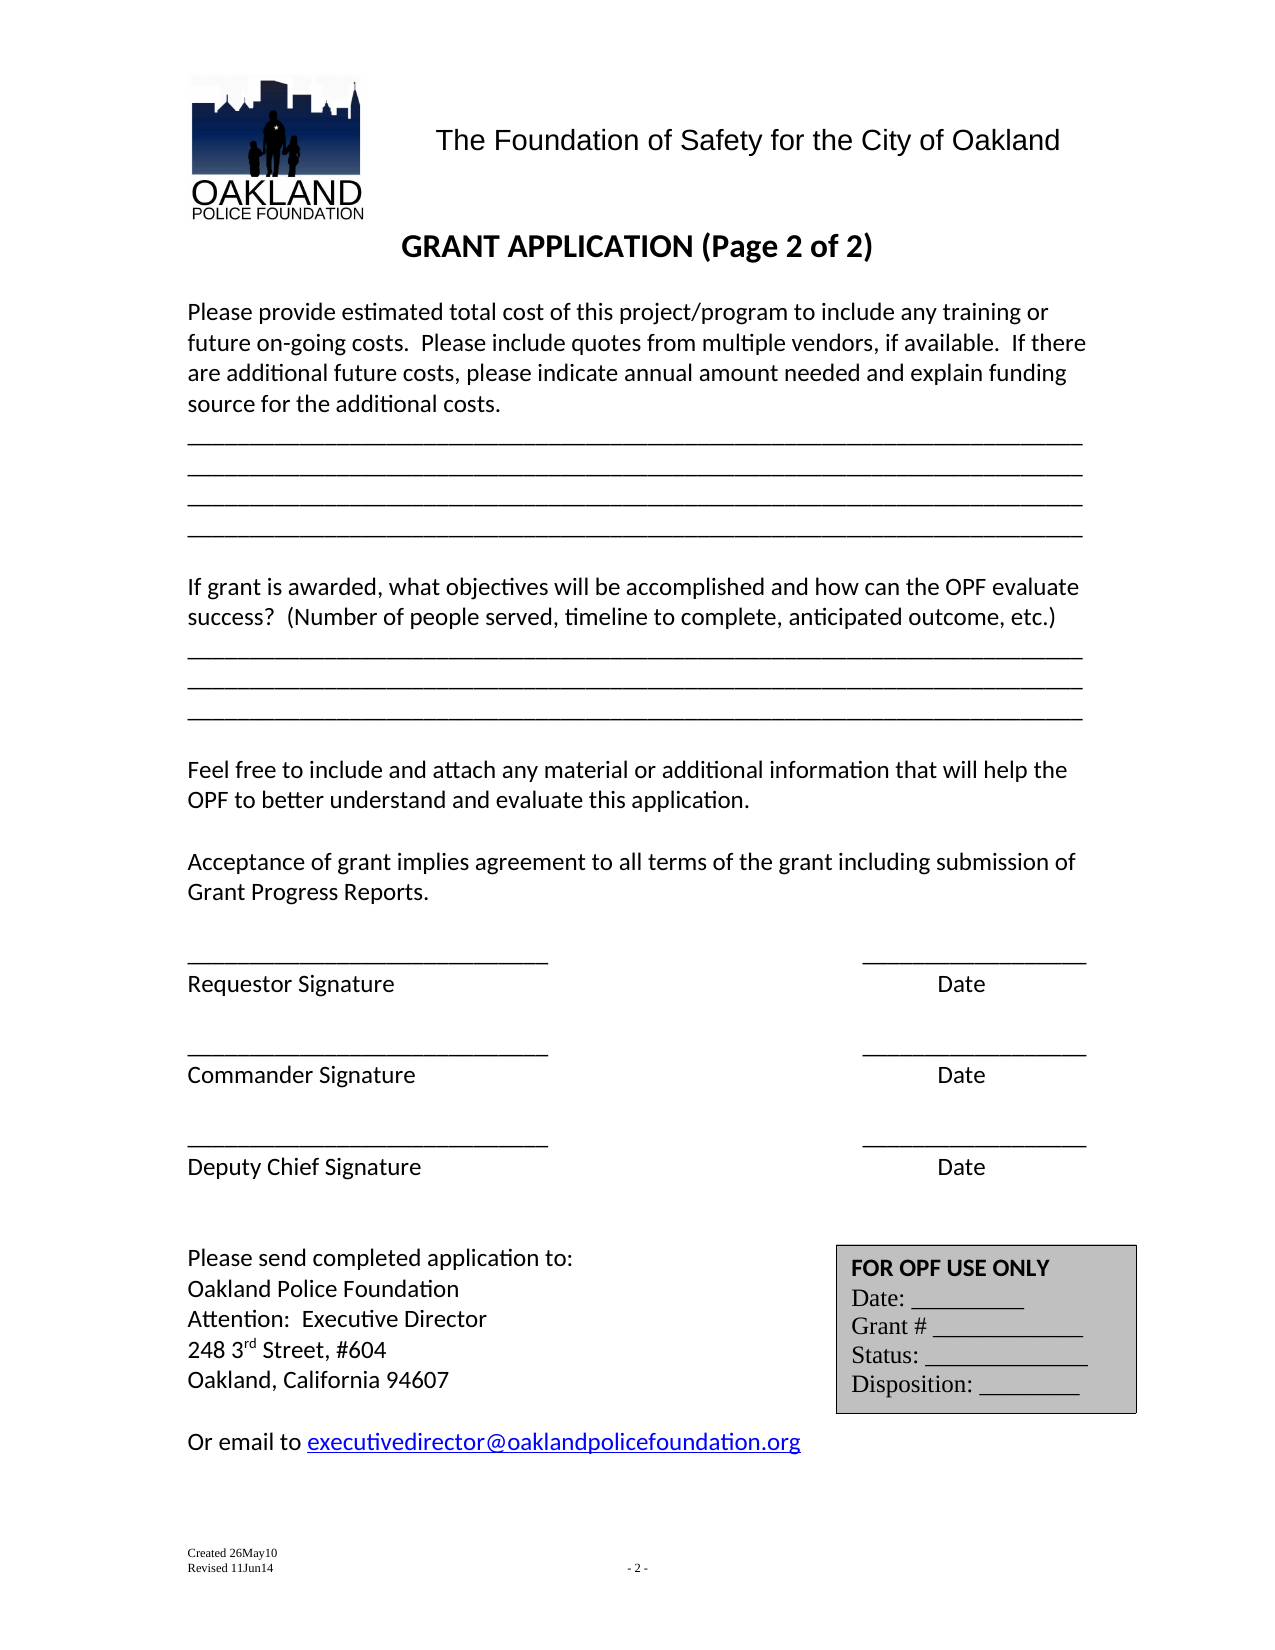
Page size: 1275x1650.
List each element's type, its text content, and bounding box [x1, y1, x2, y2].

text ________________________________________________________________________________________________________________________________________________________________________________________________________________________ [187, 632, 1087, 724]
text _____________________________ __________________ [187, 1029, 1087, 1059]
text ________________________________________________________________________________________________________________________________________________________________________________________________________________________________________________________________________________________________ [187, 418, 1087, 541]
picture [187, 74, 368, 225]
text Police Foundation [187, 1273, 836, 1303]
text Please send completed application to: [187, 1242, 1087, 1273]
text Acceptance of grant implies agreement to all terms of the grant including submission of Grant Progress Reports. [187, 846, 1087, 907]
text Deputy Chief Signature Date [187, 1151, 1087, 1181]
text GRANT APPLICATION (Page 2 of 2) [187, 225, 1087, 266]
text If grant is awarded, what objectives will be accomplished and how can the OPF evaluate success? (Number of people served, timeline to complete, anticipated outcome, etc.) [187, 571, 1087, 632]
text Or email to executivedirector@oaklandpolicefoundation.org [187, 1426, 1087, 1456]
text _____________________________ __________________ [187, 1120, 1087, 1151]
text Commander Signature Date [187, 1059, 1087, 1090]
text Feel free to include and attach any material or additional information that will help the OPF to better understand and evaluate this application. [187, 754, 1087, 815]
text Requestor Signature Date [187, 968, 1087, 998]
text _____________________________ __________________ [187, 937, 1087, 968]
text Please provide estimated total cost of this project/program to include any training or future on-going costs. Please include quotes from multiple vendors, if available. If there are additional future costs, please indicate annual amount needed and explain funding source for the additional costs. [187, 296, 1087, 418]
text Attention: Executive Director [187, 1303, 836, 1334]
